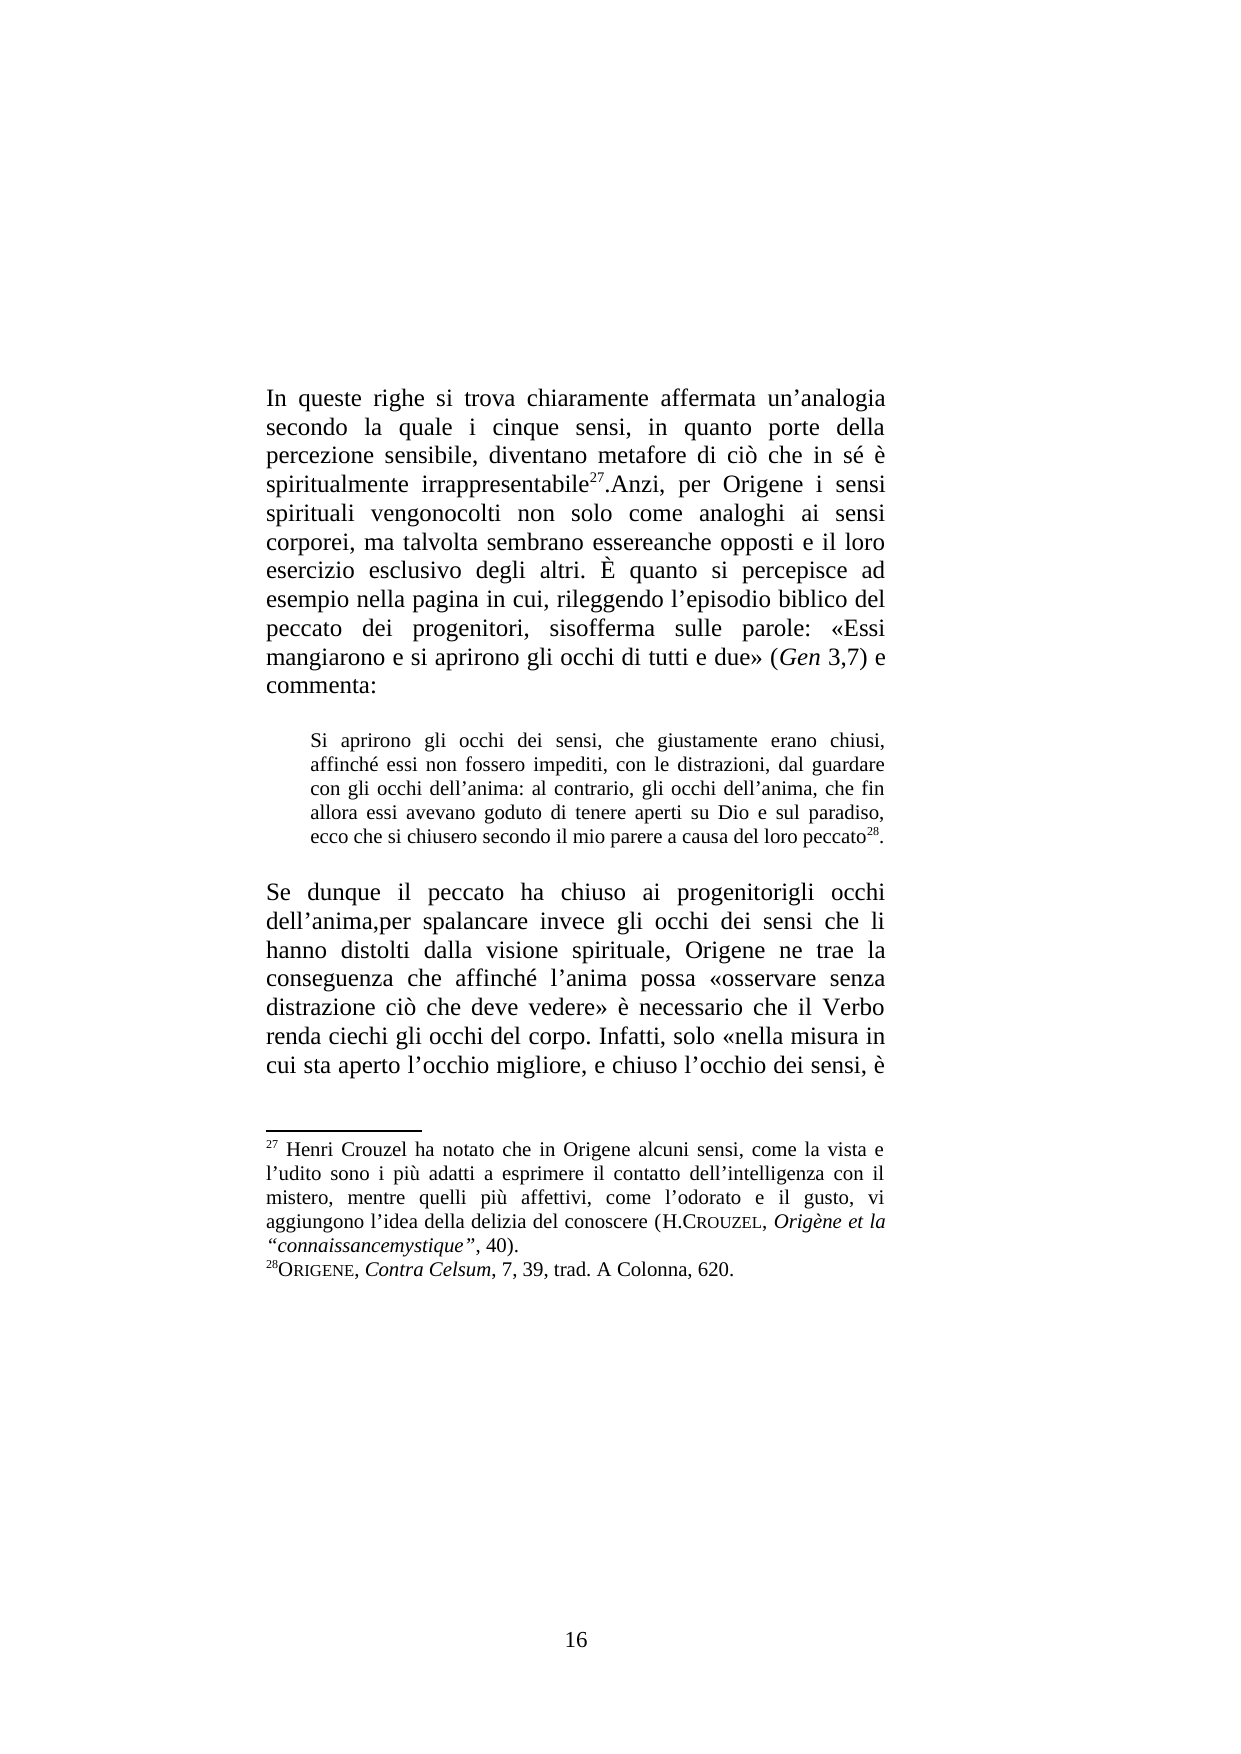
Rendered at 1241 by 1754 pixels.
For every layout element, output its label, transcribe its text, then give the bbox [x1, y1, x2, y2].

text In queste righe si trova chiaramente affermata un’analogia secondo la quale i cinque sensi, in quanto porte della percezione sensibile, diventano metafore di ciò che in sé è spiritualmente irrappresentabile.Anzi, per Origene i sensi spirituali vengonocolti non solo come analoghi ai sensi corporei, ma talvolta sembrano essereanche opposti e il loro esercizio esclusivo degli altri. È quanto si percepisce ad esempio nella pagina in cui, rileggendo l’episodio biblico del peccato dei progenitori, sisofferma sulle parole: «Essi mangiarono e si aprirono gli occhi di tutti e due» (Gen 3,7) e commenta: [266, 383, 886, 699]
text Se dunque il peccato ha chiuso ai progenitorigli occhi dell’anima,per spalancare invece gli occhi dei sensi che li hanno distolti dalla visione spirituale, Origene ne trae la conseguenza che affinché l’anima possa «osservare senza distrazione ciò che deve vedere» è necessario che il Verbo renda ciechi gli occhi del corpo. Infatti, solo «nella misura in cui sta aperto l’occhio migliore, e chiuso l’occhio dei sensi, è dato a ciascuno di comprendere e contemplare il Dio supremo e il suo Figlio».La conclusione inevitabile è che [266, 877, 886, 1078]
text Si aprirono gli occhi dei sensi, che giustamente erano chiusi, affinché essi non fossero impediti, con le distrazioni, dal guardare con gli occhi dell’anima: al contrario, gli occhi dell’anima, che fin allora essi avevano goduto di tenere aperti su Dio e sul paradiso, ecco che si chiusero secondo il mio parere a causa del loro peccato. [310, 728, 886, 848]
